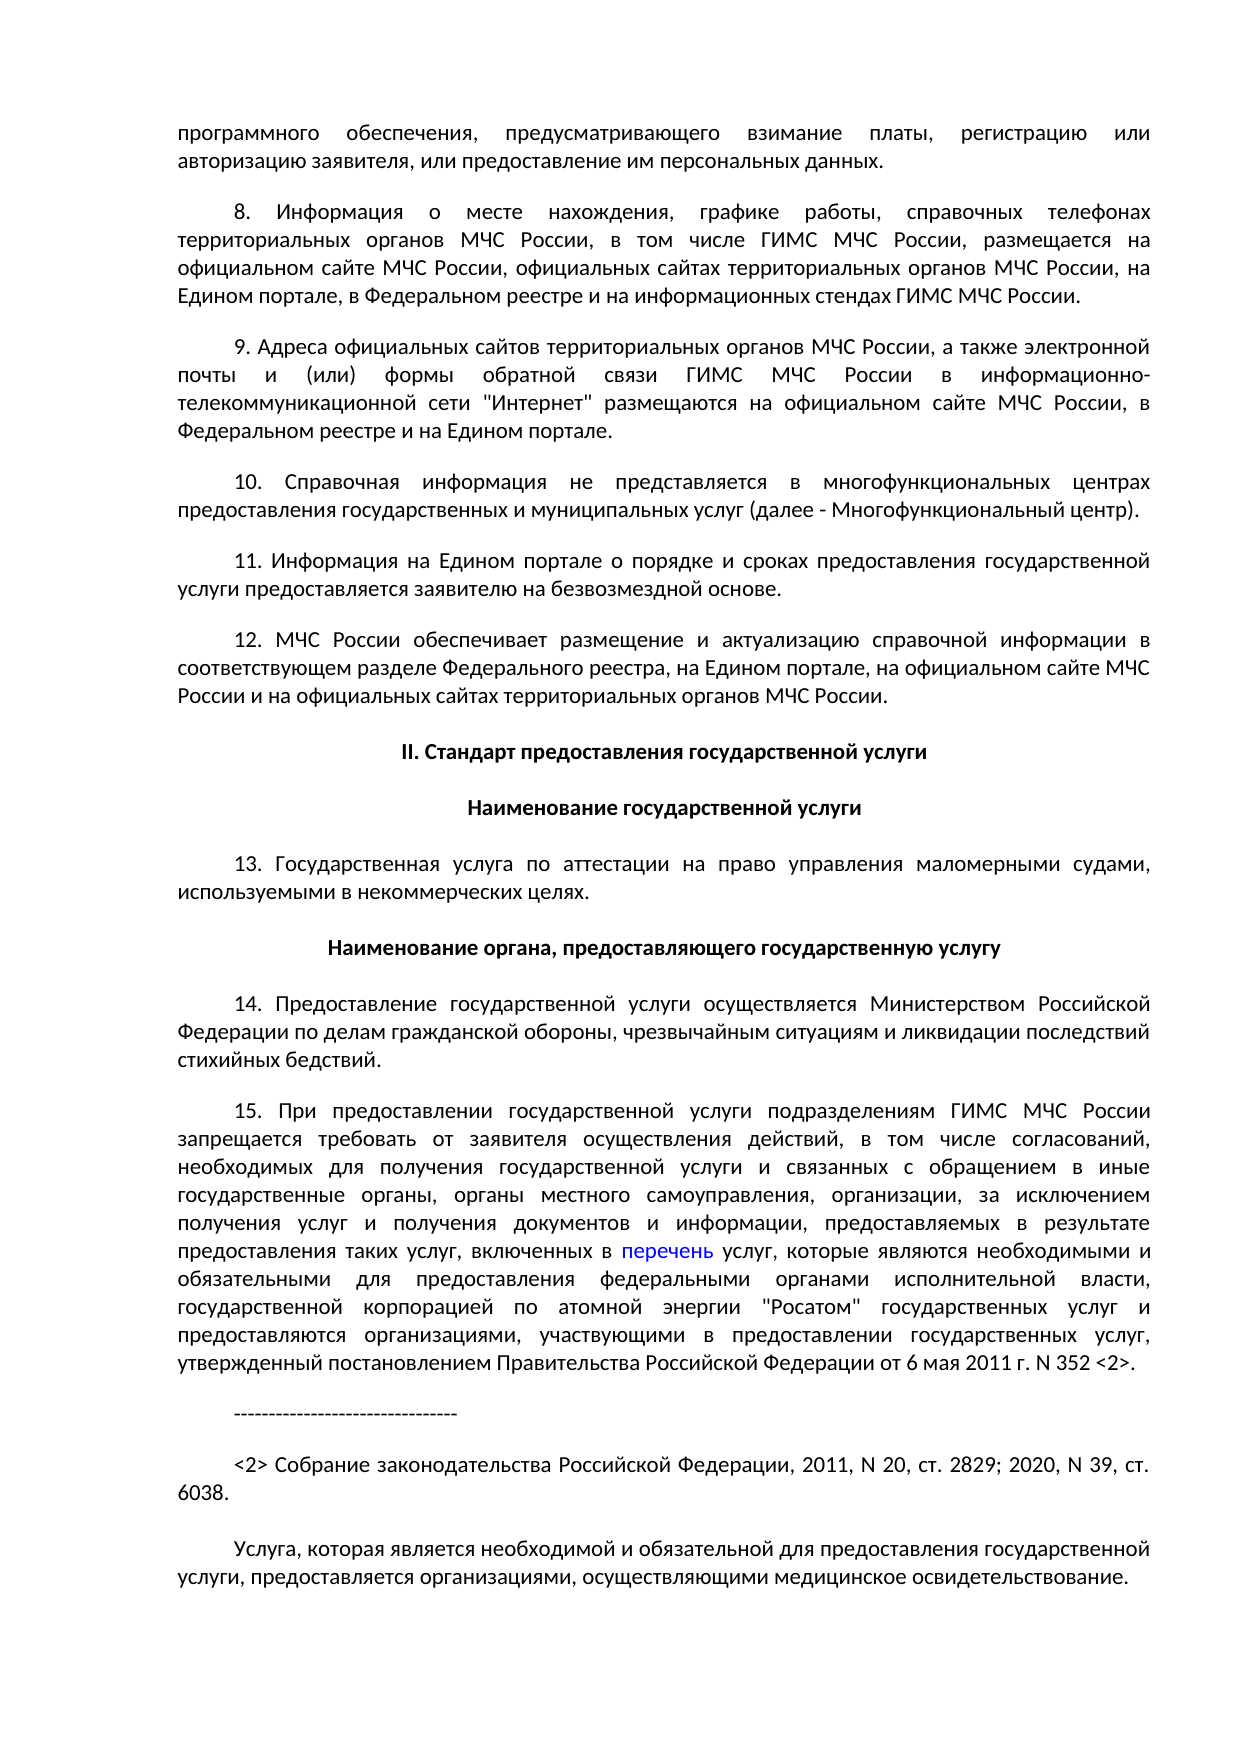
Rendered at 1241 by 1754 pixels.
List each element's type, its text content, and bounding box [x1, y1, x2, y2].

text -------------------------------- [177, 1399, 1152, 1427]
title Наименование органа, предоставляющего государственную услугу [177, 933, 1152, 961]
text 10. Справочная информация не представляется в многофункциональных центрах предоставления государственных и муниципальных услуг (далее - Многофункциональный центр). [177, 467, 1152, 523]
text 9. Адреса официальных сайтов территориальных органов МЧС России, а также электронной почты и (или) формы обратной связи ГИМС МЧС России в информационно-телекоммуникационной сети "Интернет" размещаются на официальном сайте МЧС России, в Федеральном реестре и на Едином портале. [177, 332, 1152, 444]
text Услуга, которая является необходимой и обязательной для предоставления государственной услуги, предоставляется организациями, осуществляющими медицинское освидетельствование. [177, 1534, 1152, 1590]
text 15. При предоставлении государственной услуги подразделениям ГИМС МЧС России запрещается требовать от заявителя осуществления действий, в том числе согласований, необходимых для получения государственной услуги и связанных с обращением в иные государственные органы, органы местного самоуправления, организации, за исключением получения услуг и получения документов и информации, предоставляемых в результате предоставления таких услуг, включенных в перечень услуг, которые являются необходимыми и обязательными для предоставления федеральными органами исполнительной власти, государственной корпорацией по атомной энергии "Росатом" государственных услуг и предоставляются организациями, участвующими в предоставлении государственных услуг, утвержденный постановлением Правительства Российской Федерации от 6 мая 2011 г. N 352 <2>. [177, 1096, 1152, 1376]
title II. Стандарт предоставления государственной услуги [177, 737, 1152, 765]
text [177, 118, 1152, 174]
text 12. МЧС России обеспечивает размещение и актуализацию справочной информации в соответствующем разделе Федерального реестра, на Едином портале, на официальном сайте МЧС России и на официальных сайтах территориальных органов МЧС России. [177, 625, 1152, 709]
text 14. Предоставление государственной услуги осуществляется Министерством Российской Федерации по делам гражданской обороны, чрезвычайным ситуациям и ликвидации последствий стихийных бедствий. [177, 989, 1152, 1073]
title Наименование государственной услуги [177, 793, 1152, 821]
text <2> Собрание законодательства Российской Федерации, 2011, N 20, ст. 2829; 2020, N 39, ст. 6038. [177, 1450, 1152, 1506]
text 11. Информация на Едином портале о порядке и сроках предоставления государственной услуги предоставляется заявителю на безвозмездной основе. [177, 546, 1152, 602]
text 8. Информация о месте нахождения, графике работы, справочных телефонах территориальных органов МЧС России, в том числе ГИМС МЧС России, размещается на официальном сайте МЧС России, официальных сайтах территориальных органов МЧС России, на Едином портале, в Федеральном реестре и на информационных стендах ГИМС МЧС России. [177, 197, 1152, 309]
text 13. Государственная услуга по аттестации на право управления маломерными судами, используемыми в некоммерческих целях. [177, 849, 1152, 905]
